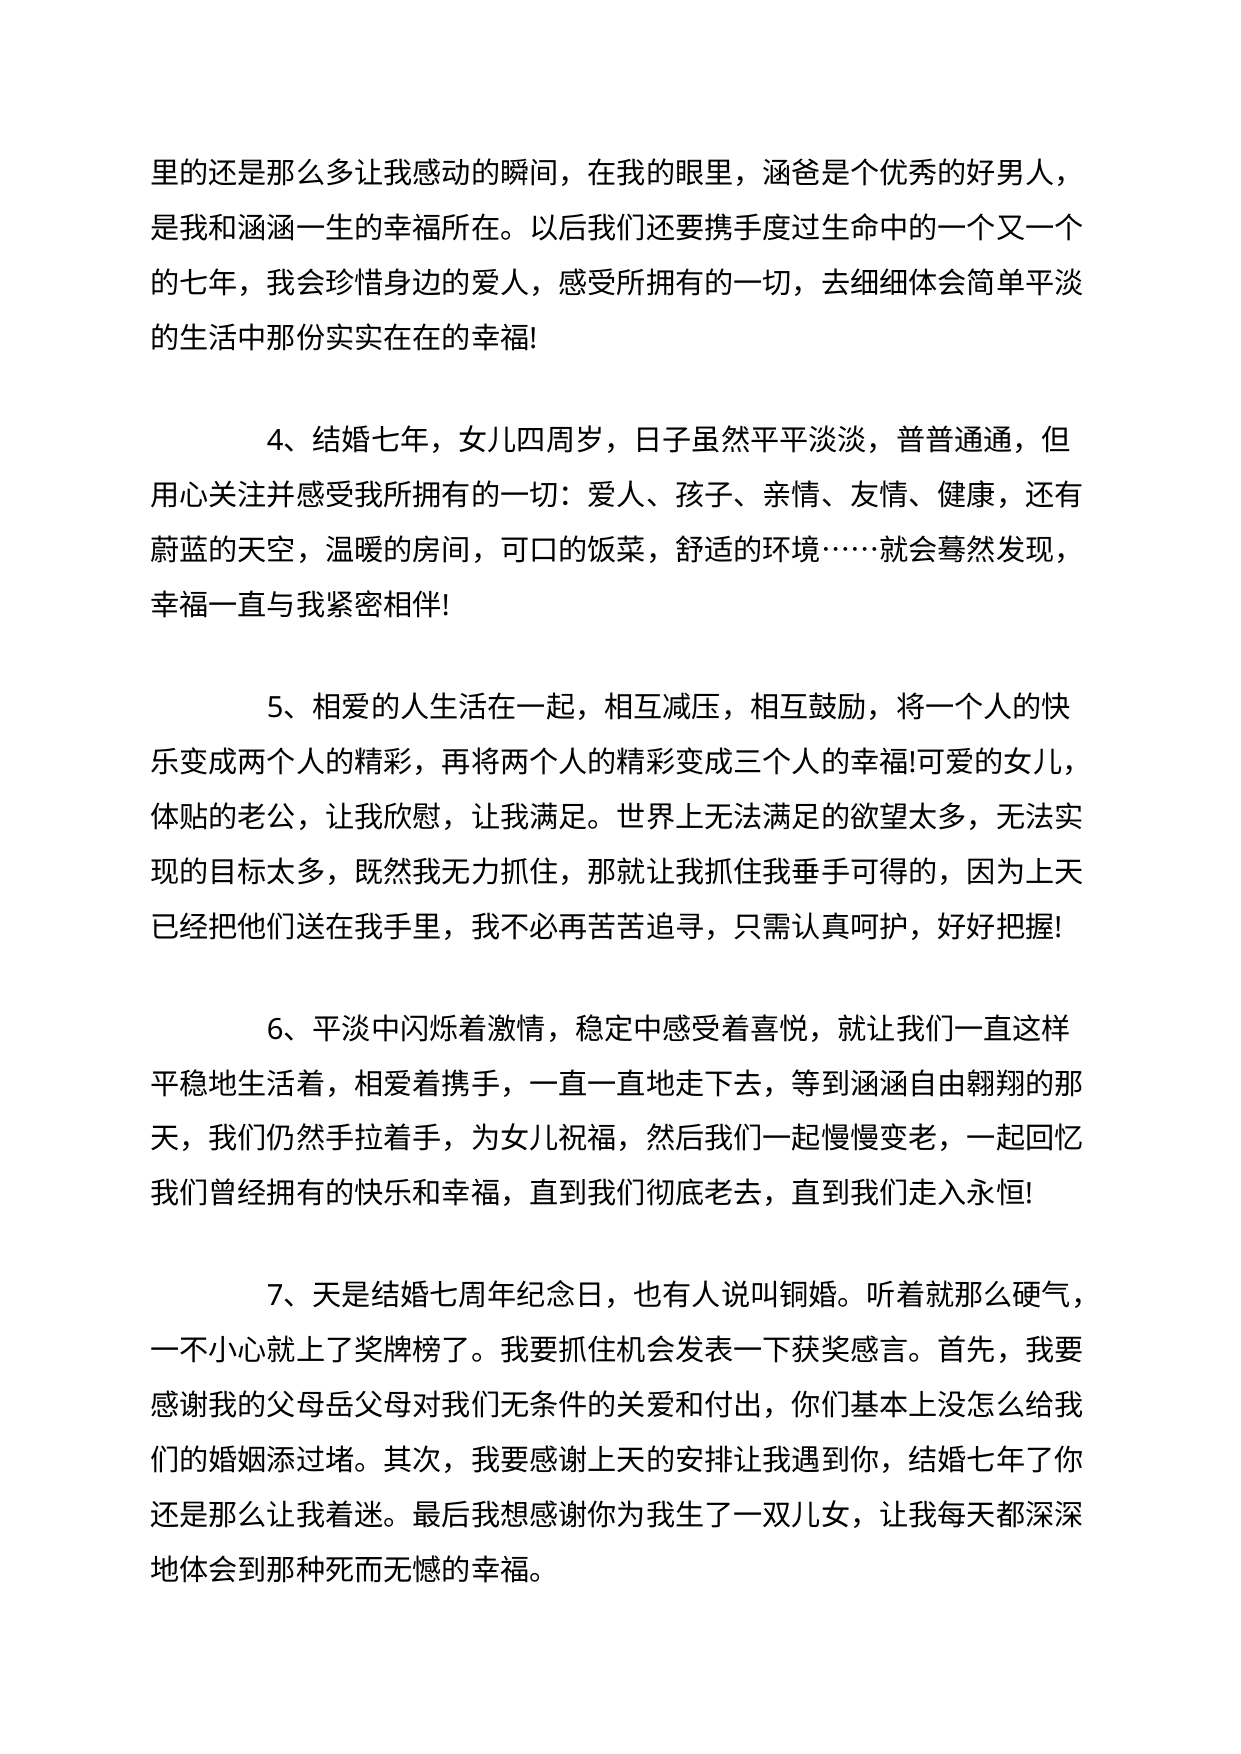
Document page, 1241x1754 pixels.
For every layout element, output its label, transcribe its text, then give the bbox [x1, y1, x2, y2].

text 4、结婚七年，女儿四周岁，日子虽然平平淡淡，普普通通，但用心关注并感受我所拥有的一切：爱人、孩子、亲情、友情、健康，还有蔚蓝的天空，温暖的房间，可口的饭菜，舒适的环境……就会蓦然发现，幸福一直与我紧密相伴! [150, 417, 1090, 624]
text 6、平淡中闪烁着激情，稳定中感受着喜悦，就让我们一直这样平稳地生活着，相爱着携手，一直一直地走下去，等到涵涵自由翱翔的那天，我们仍然手拉着手，为女儿祝福，然后我们一起慢慢变老，一起回忆我们曾经拥有的快乐和幸福，直到我们彻底老去，直到我们走入永恒! [150, 1005, 1090, 1212]
text 5、相爱的人生活在一起，相互减压，相互鼓励，将一个人的快乐变成两个人的精彩，再将两个人的精彩变成三个人的幸福!可爱的女儿，体贴的老公，让我欣慰，让我满足。世界上无法满足的欲望太多，无法实现的目标太多，既然我无力抓住，那就让我抓住我垂手可得的，因为上天已经把他们送在我手里，我不必再苦苦追寻，只需认真呵护，好好把握! [150, 683, 1090, 946]
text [150, 150, 1090, 357]
text 7、天是结婚七周年纪念日，也有人说叫铜婚。听着就那么硬气，一不小心就上了奖牌榜了。我要抓住机会发表一下获奖感言。首先，我要感谢我的父母岳父母对我们无条件的关爱和付出，你们基本上没怎么给我们的婚姻添过堵。其次，我要感谢上天的安排让我遇到你，结婚七年了你还是那么让我着迷。最后我想感谢你为我生了一双儿女，让我每天都深深地体会到那种死而无憾的幸福。 [150, 1272, 1090, 1589]
